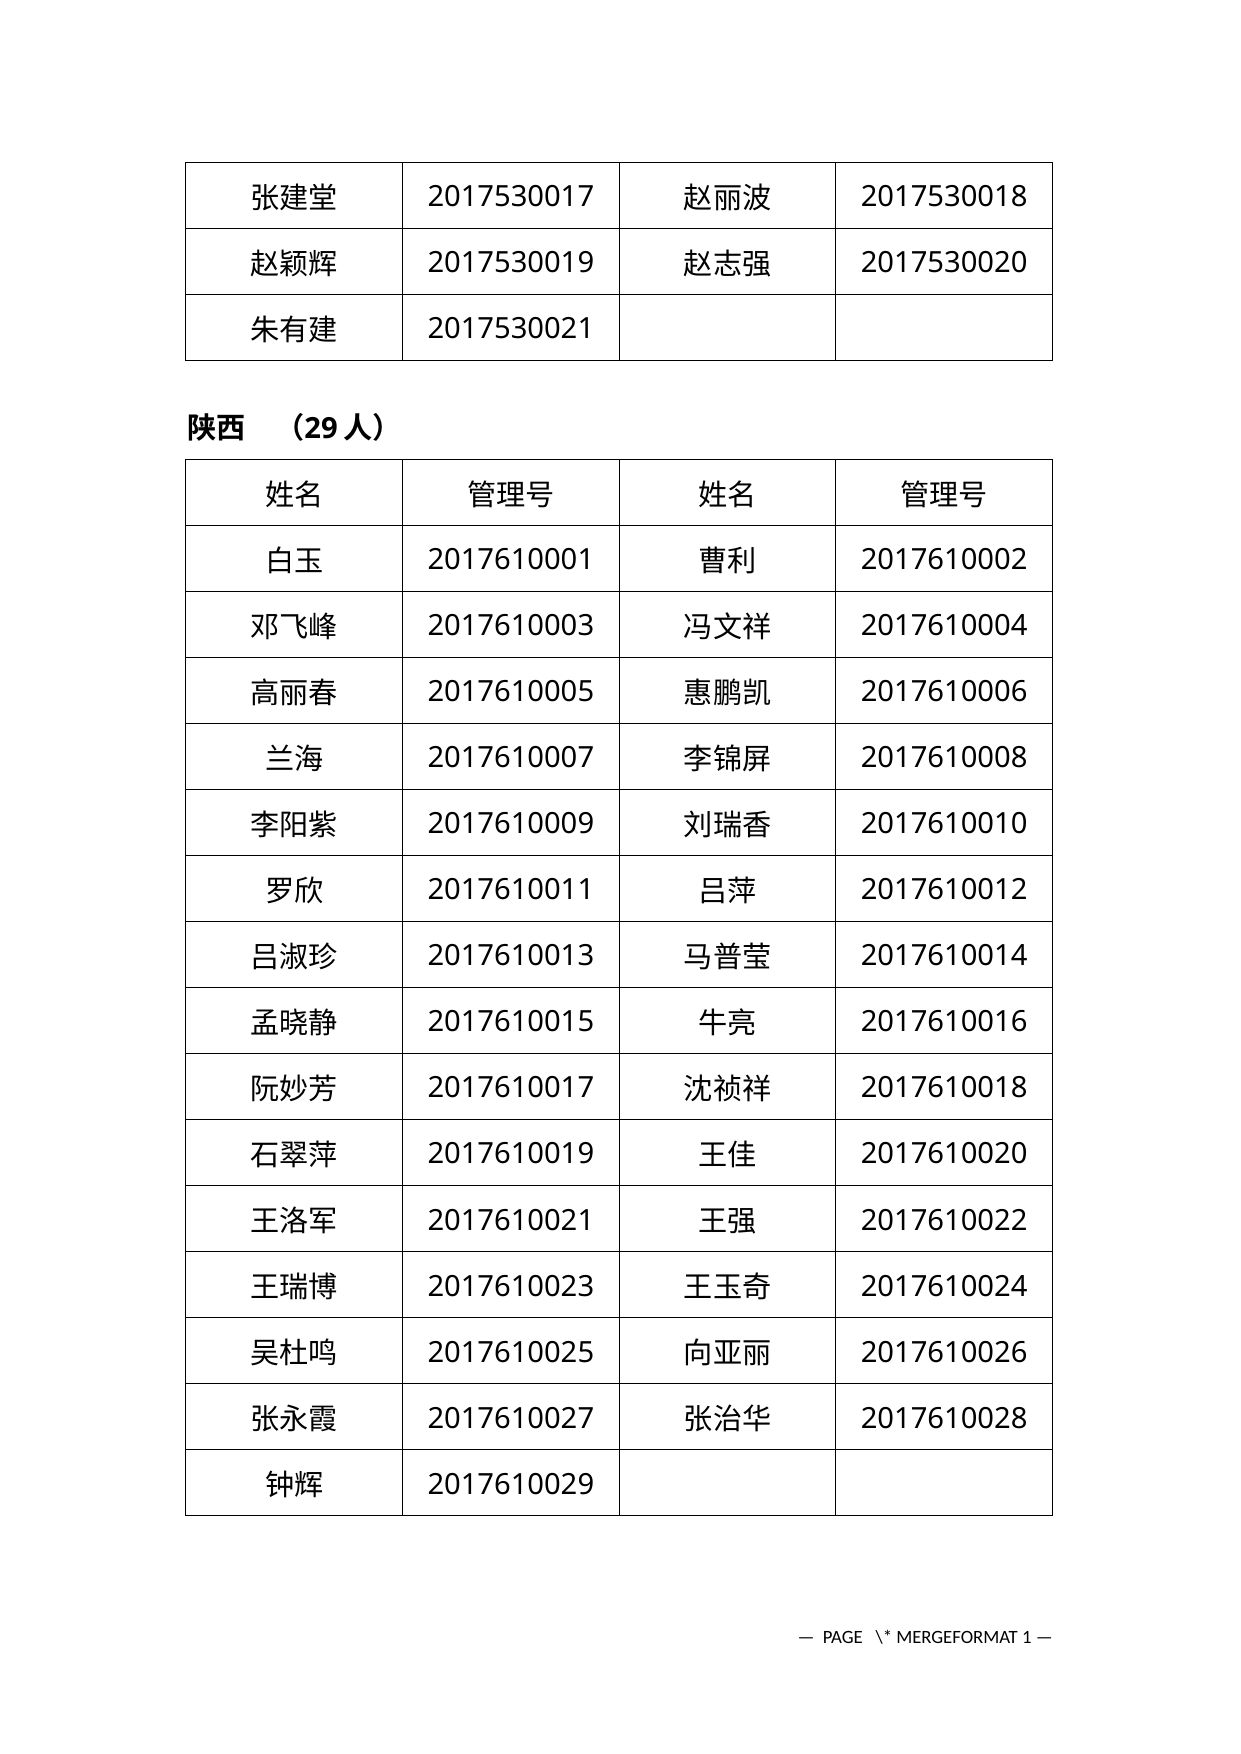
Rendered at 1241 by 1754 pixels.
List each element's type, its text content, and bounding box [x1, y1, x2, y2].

table_cell 2017610019 [403, 1120, 619, 1185]
table_cell 2017610022 [836, 1186, 1052, 1251]
table_cell 罗欣 [186, 856, 402, 921]
table_cell 2017610016 [836, 988, 1052, 1053]
table_cell 2017530020 [836, 229, 1052, 294]
table_cell [620, 1450, 835, 1515]
table_cell 2017610027 [403, 1384, 619, 1449]
table_cell 王瑞博 [186, 1252, 402, 1317]
table_header 姓名 [620, 460, 835, 525]
table_cell 赵颖辉 [186, 229, 402, 294]
table_cell 向亚丽 [620, 1318, 835, 1383]
text 陕西 （29人） [187, 394, 1053, 459]
table_cell 曹利 [620, 526, 835, 591]
table_cell 吴杜鸣 [186, 1318, 402, 1383]
table_cell 2017610025 [403, 1318, 619, 1383]
table_cell 2017530018 [836, 163, 1052, 228]
table_cell [836, 295, 1052, 360]
table_cell 2017610011 [403, 856, 619, 921]
table_cell 2017610006 [836, 658, 1052, 723]
table_cell 牛亮 [620, 988, 835, 1053]
table_cell 2017530017 [403, 163, 619, 228]
table_cell 李阳紫 [186, 790, 402, 855]
table_cell 2017610005 [403, 658, 619, 723]
table_header 管理号 [836, 460, 1052, 525]
table_cell 2017610023 [403, 1252, 619, 1317]
table_cell 张治华 [620, 1384, 835, 1449]
table_cell 王洛军 [186, 1186, 402, 1251]
table_cell 2017610009 [403, 790, 619, 855]
table_cell 2017610013 [403, 922, 619, 987]
table_cell 吕萍 [620, 856, 835, 921]
table_cell 2017610004 [836, 592, 1052, 657]
table_cell 张建堂 [186, 163, 402, 228]
table_cell 2017610012 [836, 856, 1052, 921]
table_cell 2017610024 [836, 1252, 1052, 1317]
table_cell 阮妙芳 [186, 1054, 402, 1119]
table_cell 2017610007 [403, 724, 619, 789]
table_cell 张永霞 [186, 1384, 402, 1449]
table_cell 石翠萍 [186, 1120, 402, 1185]
table_cell 兰海 [186, 724, 402, 789]
table_cell [836, 1450, 1052, 1515]
table_cell 惠鹏凯 [620, 658, 835, 723]
table_cell 2017610017 [403, 1054, 619, 1119]
table_cell 刘瑞香 [620, 790, 835, 855]
table_cell 孟晓静 [186, 988, 402, 1053]
table_cell 2017610026 [836, 1318, 1052, 1383]
table_cell 2017530021 [403, 295, 619, 360]
table_cell 2017610008 [836, 724, 1052, 789]
table_cell 2017610002 [836, 526, 1052, 591]
table_header 姓名 [186, 460, 402, 525]
table_cell 吕淑珍 [186, 922, 402, 987]
table_cell 冯文祥 [620, 592, 835, 657]
table_cell 2017610003 [403, 592, 619, 657]
table_cell 2017610001 [403, 526, 619, 591]
table_cell 2017610015 [403, 988, 619, 1053]
table_cell 王佳 [620, 1120, 835, 1185]
table_header 管理号 [403, 460, 619, 525]
table_cell [620, 295, 835, 360]
table_cell 马普莹 [620, 922, 835, 987]
table_cell 王强 [620, 1186, 835, 1251]
table_cell 赵志强 [620, 229, 835, 294]
table_cell 高丽春 [186, 658, 402, 723]
table_cell 李锦屏 [620, 724, 835, 789]
table_cell 2017610028 [836, 1384, 1052, 1449]
table_cell 钟辉 [186, 1450, 402, 1515]
table_cell 朱有建 [186, 295, 402, 360]
table_cell 赵丽波 [620, 163, 835, 228]
table_cell 2017610018 [836, 1054, 1052, 1119]
table_cell 2017610020 [836, 1120, 1052, 1185]
table_cell 2017610029 [403, 1450, 619, 1515]
table_cell 2017530019 [403, 229, 619, 294]
table_cell 2017610014 [836, 922, 1052, 987]
table_cell 2017610021 [403, 1186, 619, 1251]
table_cell 2017610010 [836, 790, 1052, 855]
table_cell 邓飞峰 [186, 592, 402, 657]
table_cell 白玉 [186, 526, 402, 591]
table_cell 沈祯祥 [620, 1054, 835, 1119]
table_cell 王玉奇 [620, 1252, 835, 1317]
